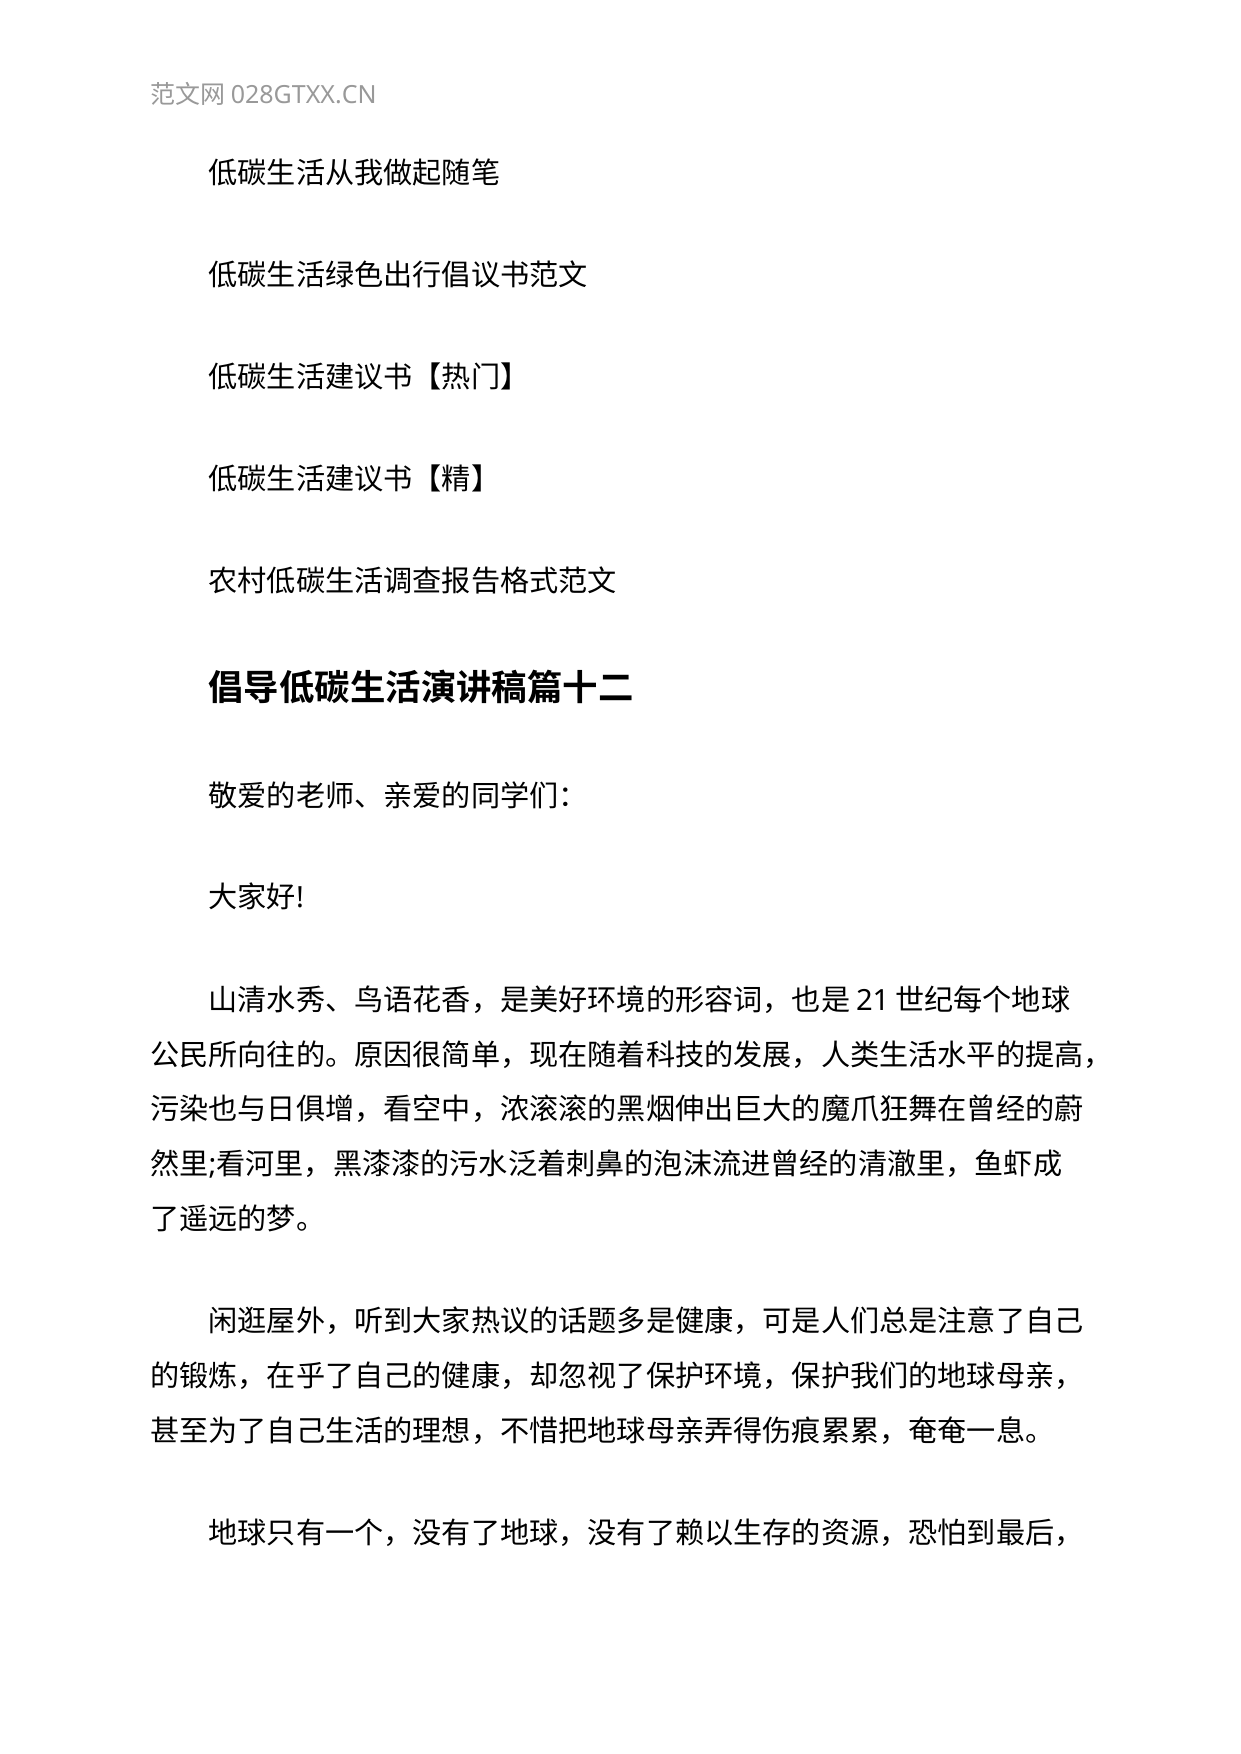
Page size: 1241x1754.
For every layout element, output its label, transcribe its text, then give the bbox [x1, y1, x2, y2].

text 低碳生活绿色出行倡议书范文 [150, 252, 1090, 294]
text 大家好! [150, 874, 1090, 916]
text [150, 1509, 1090, 1551]
text 闲逛屋外，听到大家热议的话题多是健康，可是人们总是注意了自己的锻炼，在乎了自己的健康，却忽视了保护环境，保护我们的地球母亲，甚至为了自己生活的理想，不惜把地球母亲弄得伤痕累累，奄奄一息。 [150, 1298, 1090, 1450]
text 山清水秀、鸟语花香，是美好环境的形容词，也是21世纪每个地球公民所向往的。原因很简单，现在随着科技的发展，人类生活水平的提高，污染也与日俱增，看空中，浓滚滚的黑烟伸出巨大的魔爪狂舞在曾经的蔚然里;看河里，黑漆漆的污水泛着刺鼻的泡沫流进曾经的清澈里，鱼虾成了遥远的梦。 [150, 976, 1090, 1238]
text 敬爱的老师、亲爱的同学们： [150, 772, 1090, 814]
text 低碳生活从我做起随笔 [150, 150, 1090, 192]
text 倡导低碳生活演讲稿篇十二 [150, 659, 1090, 710]
text 低碳生活建议书【精】 [150, 455, 1090, 498]
text 低碳生活建议书【热门】 [150, 353, 1090, 396]
text 农村低碳生活调查报告格式范文 [150, 557, 1090, 599]
